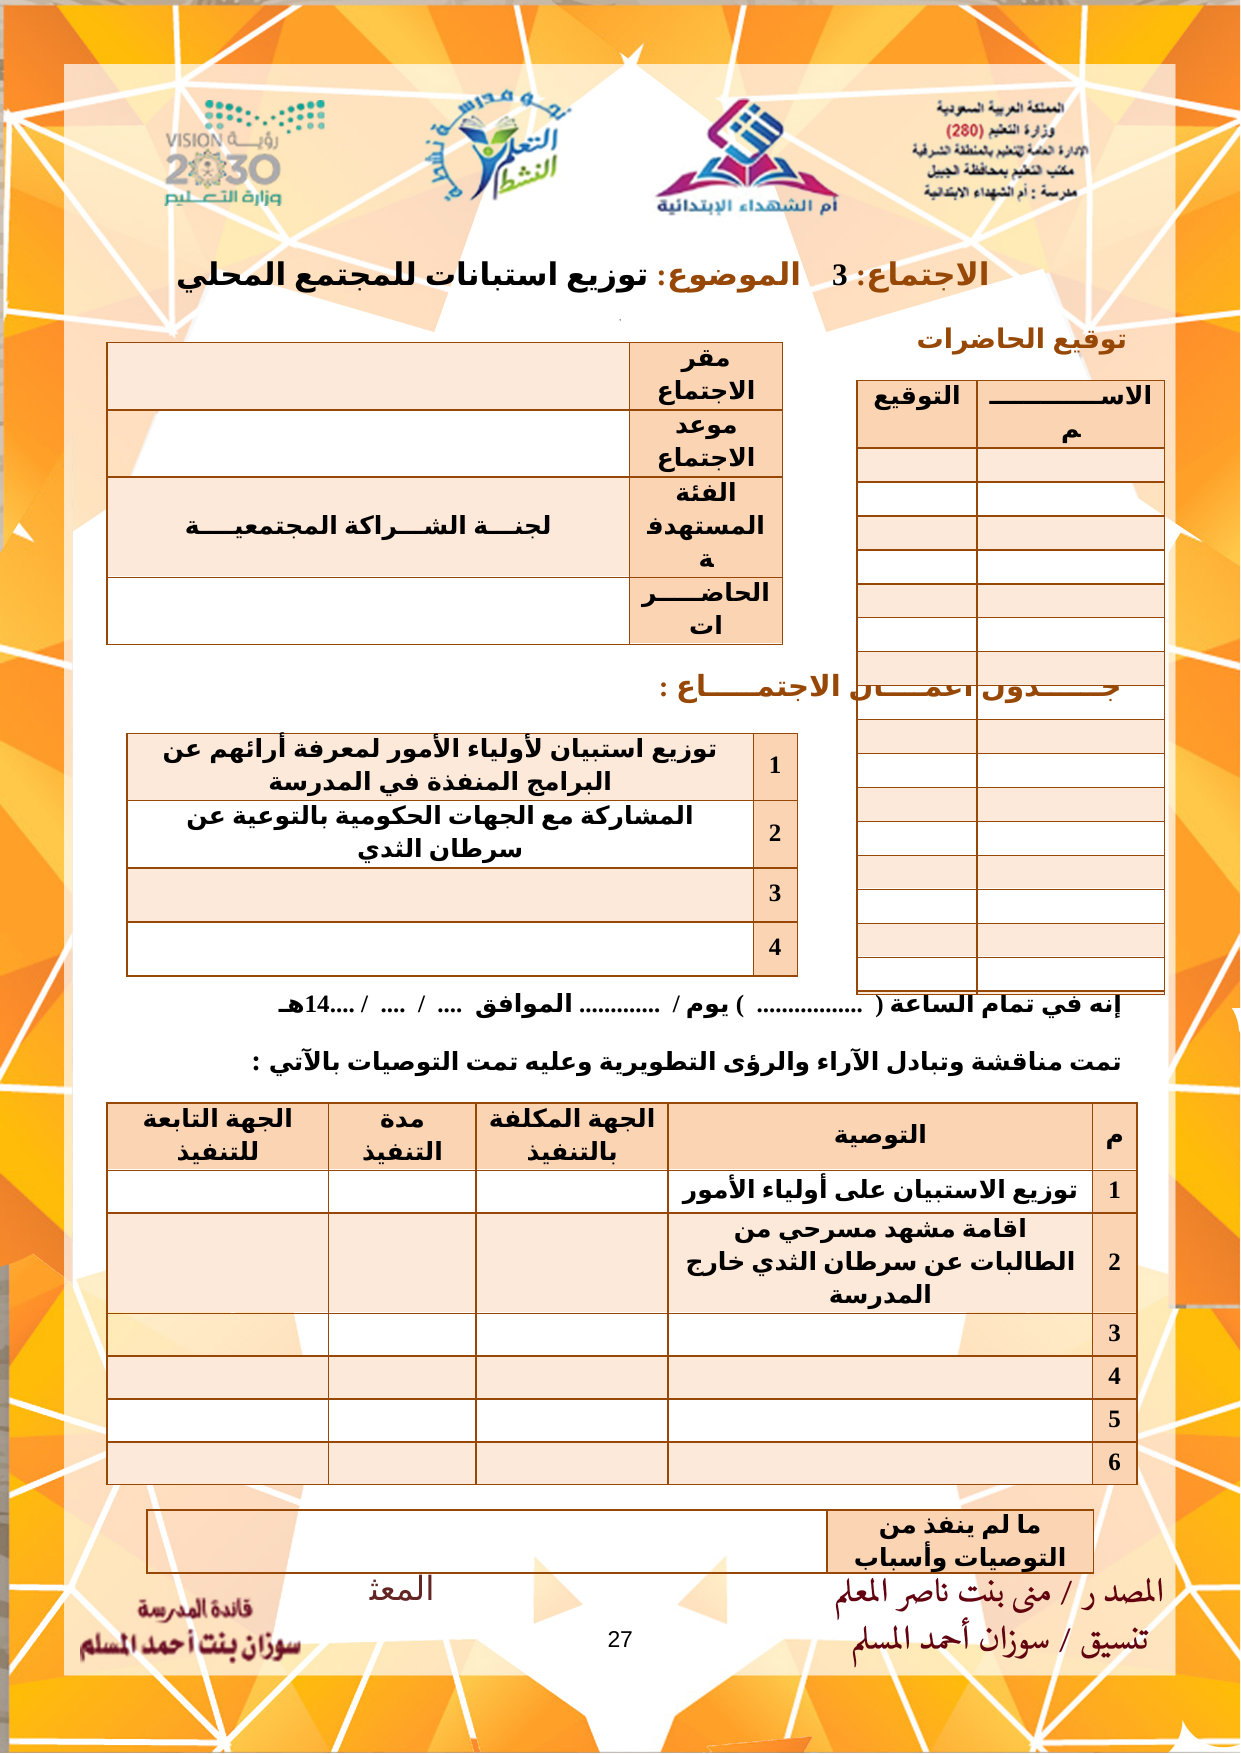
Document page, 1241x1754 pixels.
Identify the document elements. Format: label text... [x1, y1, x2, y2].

table_cell 5 [1093, 1400, 1136, 1441]
table_cell [108, 578, 629, 643]
table_cell [477, 1357, 667, 1398]
table_cell [477, 1400, 667, 1441]
table_cell 3 [754, 869, 797, 921]
table_cell موعد الاجتماع [630, 411, 782, 476]
table_header [108, 343, 629, 409]
text جــــــدول أعمــــال الاجتمـــــاع : [978, 686, 1122, 702]
table_header مقر الاجتماع [630, 343, 782, 409]
table_cell 2 [754, 801, 797, 867]
picture [0, 0, 1241, 1753]
table_cell الفئة المستهدفة [630, 478, 782, 576]
table_header 1 [754, 734, 797, 800]
text جــــــدول أعمــــال الاجتمـــــاع : [118, 669, 856, 702]
table_cell اقامة مشهد مسرحي من الطالبات عن سرطان الثدي خارج المدرسة [669, 1214, 1092, 1312]
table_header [828, 1511, 1093, 1572]
table_cell [669, 1400, 1092, 1441]
table_cell [128, 869, 753, 921]
table_cell [477, 1443, 667, 1484]
text إنه في تمام الساعة ( ................. ) يوم / ............. الموافق .... / .... / ....14هـ [118, 989, 1122, 1018]
table_header م [1093, 1104, 1136, 1169]
table_cell لجنـــة الشـــراكة المجتمعيــــة [108, 478, 629, 576]
table_cell الحاضـــــرات [630, 578, 782, 643]
table_cell [108, 1214, 328, 1312]
table_cell 3 [1093, 1314, 1136, 1355]
table_cell 1 [1093, 1171, 1136, 1212]
table_header توزيع استبيان لأولياء الأمور لمعرفة أرائهم عن البرامج المنفذة في المدرسة [128, 734, 753, 800]
text تمت مناقشة وتبادل الآراء والرؤى التطويرية وعليه تمت التوصيات بالآتي : [118, 1043, 1122, 1076]
table_cell [477, 1171, 667, 1212]
table_cell [329, 1357, 475, 1398]
table_cell [108, 1314, 328, 1355]
table_cell [108, 411, 629, 476]
table_header الجهة المكلفة بالتنفيذ [477, 1104, 667, 1169]
table_cell [108, 1400, 328, 1441]
table_header مدة التنفيذ [329, 1104, 475, 1169]
table_cell [477, 1214, 667, 1312]
table_cell 4 [754, 923, 797, 975]
table_cell [108, 1357, 328, 1398]
table_cell 6 [1093, 1443, 1136, 1484]
table_cell [329, 1171, 475, 1212]
table_cell 4 [1093, 1357, 1136, 1398]
table_header الجهة التابعة للتنفيذ [108, 1104, 328, 1169]
table_cell [477, 1314, 667, 1355]
table_cell [669, 1314, 1092, 1355]
table_cell [128, 923, 753, 975]
table_cell [108, 1171, 328, 1212]
table_header التوصية [669, 1104, 1092, 1169]
table_cell [669, 1443, 1092, 1484]
table_cell [669, 1357, 1092, 1398]
table_cell [108, 1443, 328, 1484]
table_header [148, 1511, 826, 1572]
table_cell [329, 1214, 475, 1312]
table_cell 2 [1093, 1214, 1136, 1312]
table_cell [329, 1314, 475, 1355]
table_cell [329, 1400, 475, 1441]
table_cell المشاركة مع الجهات الحكومية بالتوعية عن سرطان الثدي [128, 801, 753, 867]
text الاجتماع: 3 الموضوع: توزيع استبانات للمجتمع المحلي [118, 256, 1122, 292]
table_cell [329, 1443, 475, 1484]
table_cell توزيع الاستبيان على أولياء الأمور [669, 1171, 1092, 1212]
